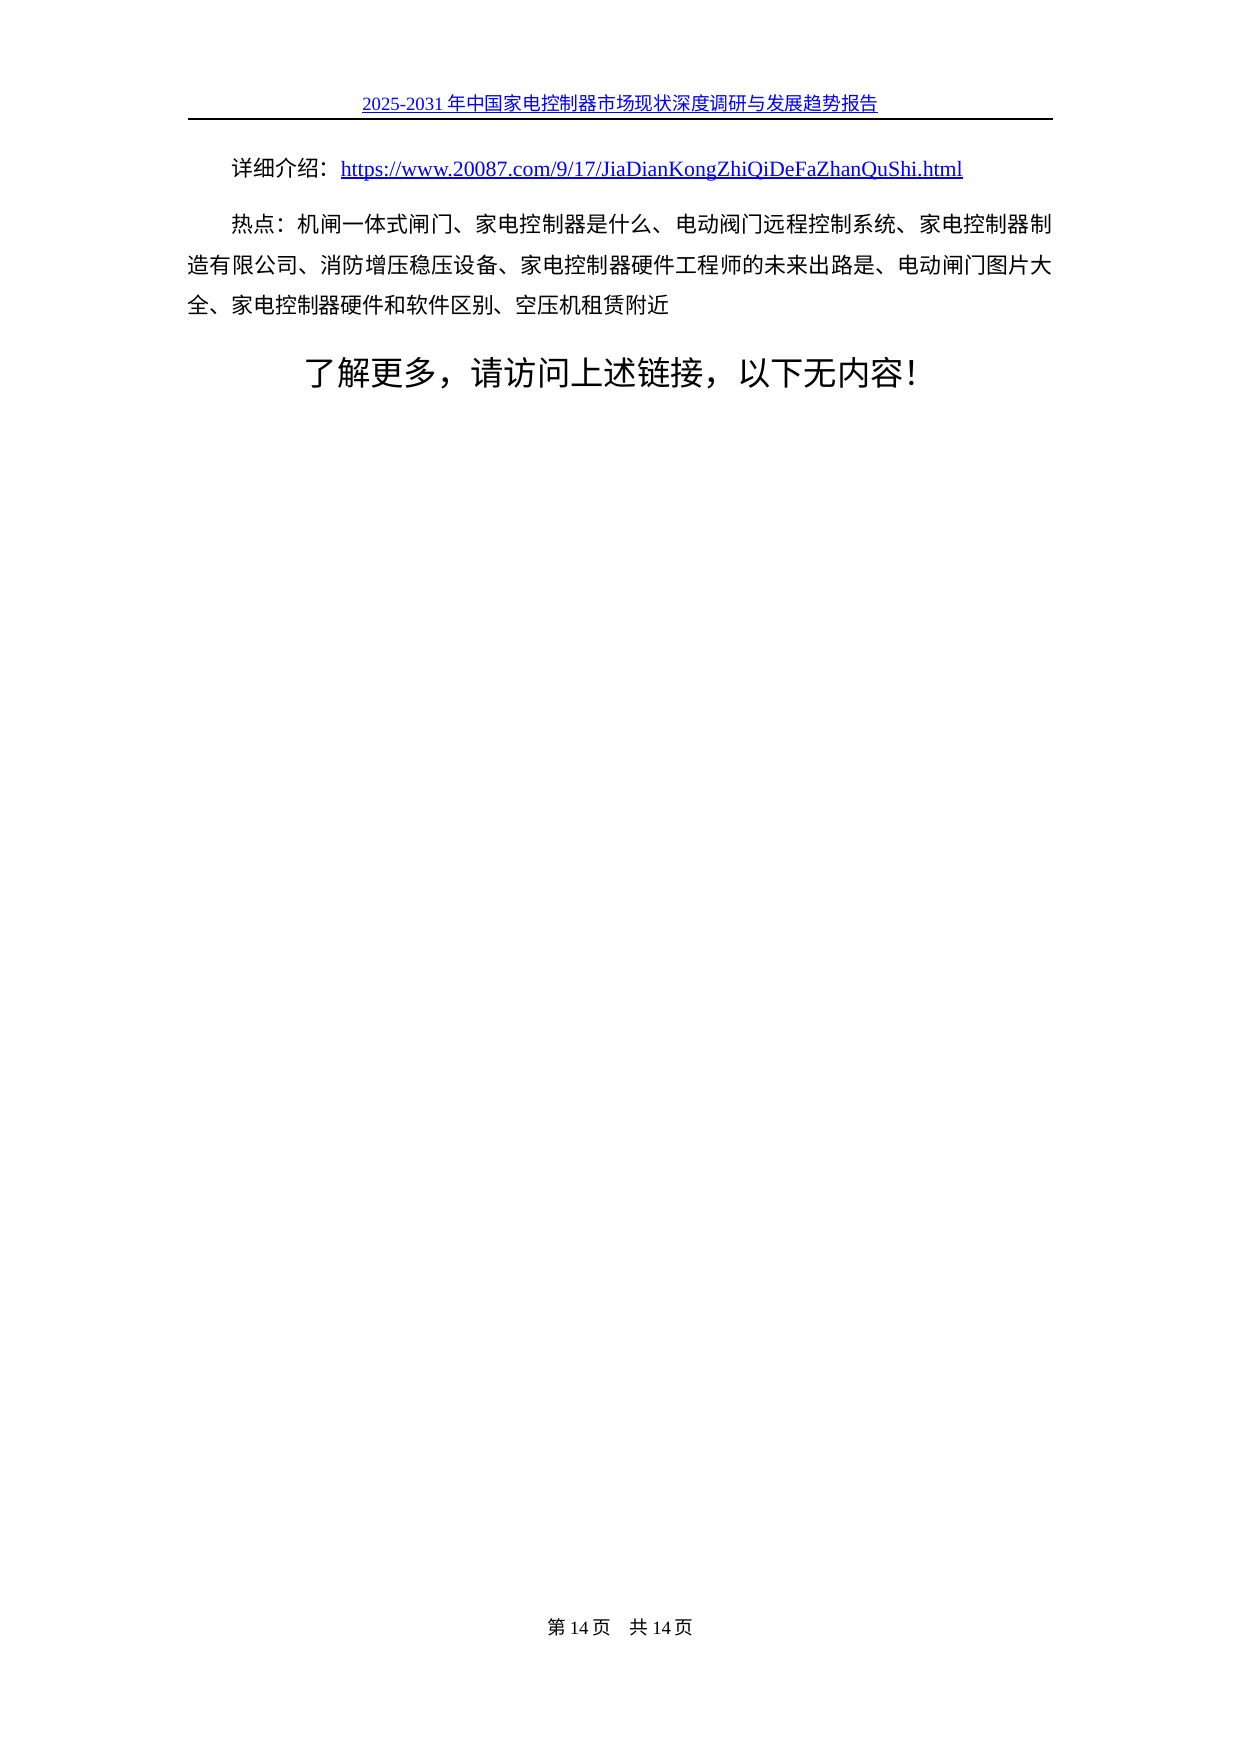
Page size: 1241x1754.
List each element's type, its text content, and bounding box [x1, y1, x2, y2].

text 热点：机闸一体式闸门、家电控制器是什么、电动阀门远程控制系统、家电控制器制造有限公司、消防增压稳压设备、家电控制器硬件工程师的未来出路是、电动闸门图片大全、家电控制器硬件和软件区别、空压机租赁附近 [187, 207, 1053, 321]
text 详细介绍：https://www.20087.com/9/17/JiaDianKongZhiQiDeFaZhanQuShi.html [187, 150, 1053, 183]
title 了解更多，请访问上述链接，以下无内容！ [187, 338, 1053, 403]
